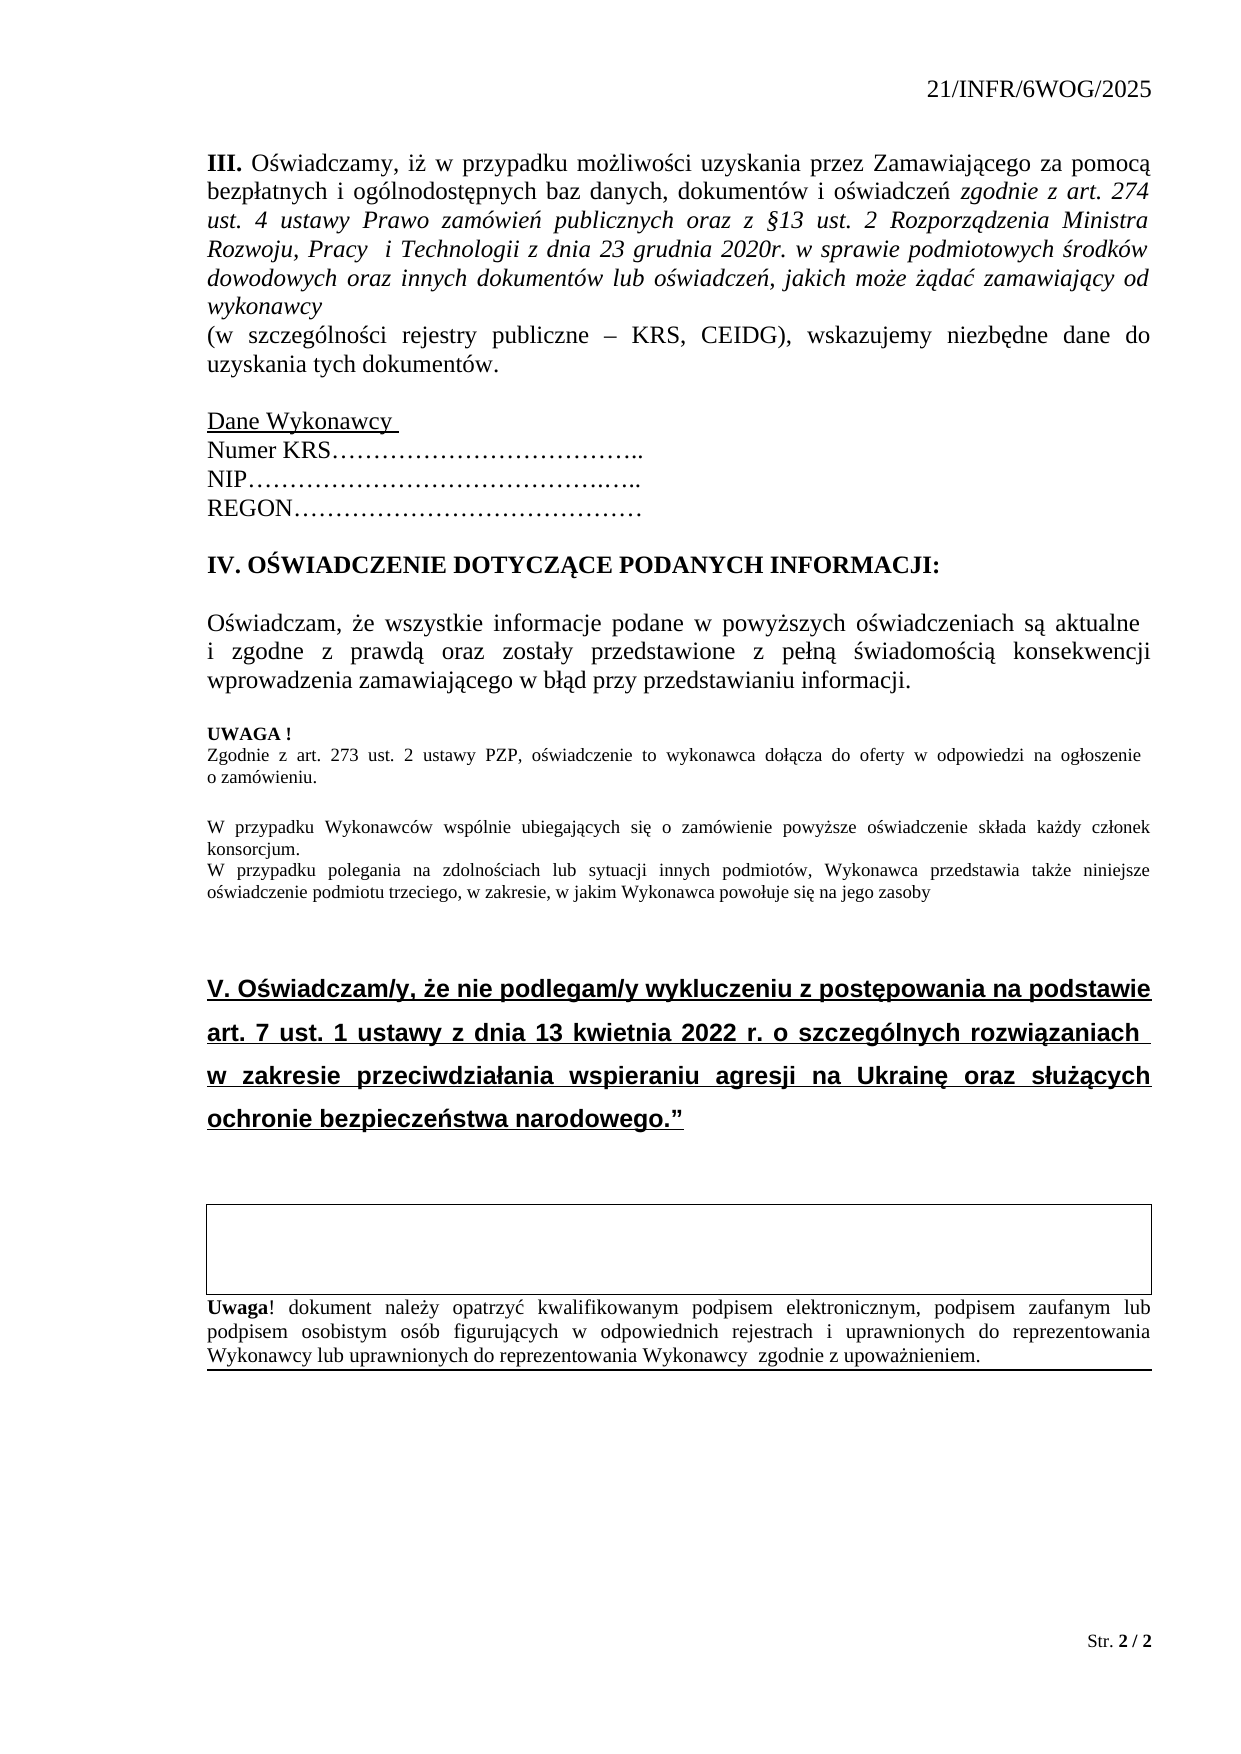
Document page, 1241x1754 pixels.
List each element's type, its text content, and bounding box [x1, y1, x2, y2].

text W przypadku Wykonawców wspólnie ubiegających się o zamówienie powyższe oświadczenie składa każdy członek konsorcjum. [207, 816, 1152, 859]
text Dane Wykonawcy [207, 406, 1152, 435]
text IV. OŚWIADCZENIE DOTYCZĄCE PODANYCH INFORMACJI: [207, 550, 1152, 579]
table_header [207, 1205, 1151, 1294]
text NIP…………………………………….….. [207, 464, 1152, 493]
text Numer KRS……………………………….. [207, 435, 1152, 464]
text W przypadku polegania na zdolnościach lub sytuacji innych podmiotów, Wykonawca przedstawia także niniejsze oświadczenie podmiotu trzeciego, w zakresie, w jakim Wykonawca powołuje się na jego zasoby [207, 859, 1152, 902]
text REGON…………………………………… [207, 493, 1152, 521]
text V. Oświadczam/y, że nie podlegam/y wykluczeniu z postępowania na podstawie art. 7 ust. 1 ustawy z dnia 13 kwietnia 2022 r. o szczególnych rozwiązaniach w zakresie przeciwdziałania wspieraniu agresji na Ukrainę oraz służących ochronie bezpieczeństwa narodowego.” [207, 1001, 1152, 1086]
text Oświadczam, że wszystkie informacje podane w powyższych oświadczeniach są aktualne i zgodne z prawdą oraz zostały przedstawione z pełną świadomością konsekwencji wprowadzenia zamawiającego w błąd przy przedstawianiu informacji. [207, 608, 1152, 694]
text Zgodnie z art. 273 ust. 2 ustawy PZP, oświadczenie to wykonawca dołącza do oferty w odpowiedzi na ogłoszenie o zamówieniu. [207, 744, 1152, 787]
text UWAGA ! [207, 723, 1152, 744]
text V. Oświadczam/y, że nie podlegam/y wykluczeniu z postępowania na podstawie art. 7 ust. 1 ustawy z dnia 13 kwietnia 2022 r. o szczególnych rozwiązaniach w zakresie przeciwdziałania wspieraniu agresji na Ukrainę oraz służących ochronie bezpieczeństwa narodowego.” [207, 974, 1152, 999]
text V. Oświadczam/y, że nie podlegam/y wykluczeniu z postępowania na podstawie art. 7 ust. 1 ustawy z dnia 13 kwietnia 2022 r. o szczególnych rozwiązaniach w zakresie przeciwdziałania wspieraniu agresji na Ukrainę oraz służących ochronie bezpieczeństwa narodowego.” [207, 1087, 1152, 1132]
text Uwaga! dokument należy opatrzyć kwalifikowanym podpisem elektronicznym, podpisem zaufanym lub podpisem osobistym osób figurujących w odpowiednich rejestrach i uprawnionych do reprezentowania Wykonawcy lub uprawnionych do reprezentowania Wykonawcy zgodnie z upoważnieniem. [207, 1295, 1152, 1369]
text III. Oświadczamy, iż w przypadku możliwości uzyskania przez Zamawiającego za pomocą bezpłatnych i ogólnodostępnych baz danych, dokumentów i oświadczeń zgodnie z art. 274 ust. 4 ustawy Prawo zamówień publicznych oraz z §13 ust. 2 Rozporządzenia Ministra Rozwoju, Pracy i Technologii z dnia 23 grudnia 2020r. w sprawie podmiotowych środków dowodowych oraz innych dokumentów lub oświadczeń, jakich może żądać zamawiający od wykonawcy (w szczególności rejestry publiczne – KRS, CEIDG), wskazujemy niezbędne dane do uzyskania tych dokumentów. [207, 148, 1152, 378]
